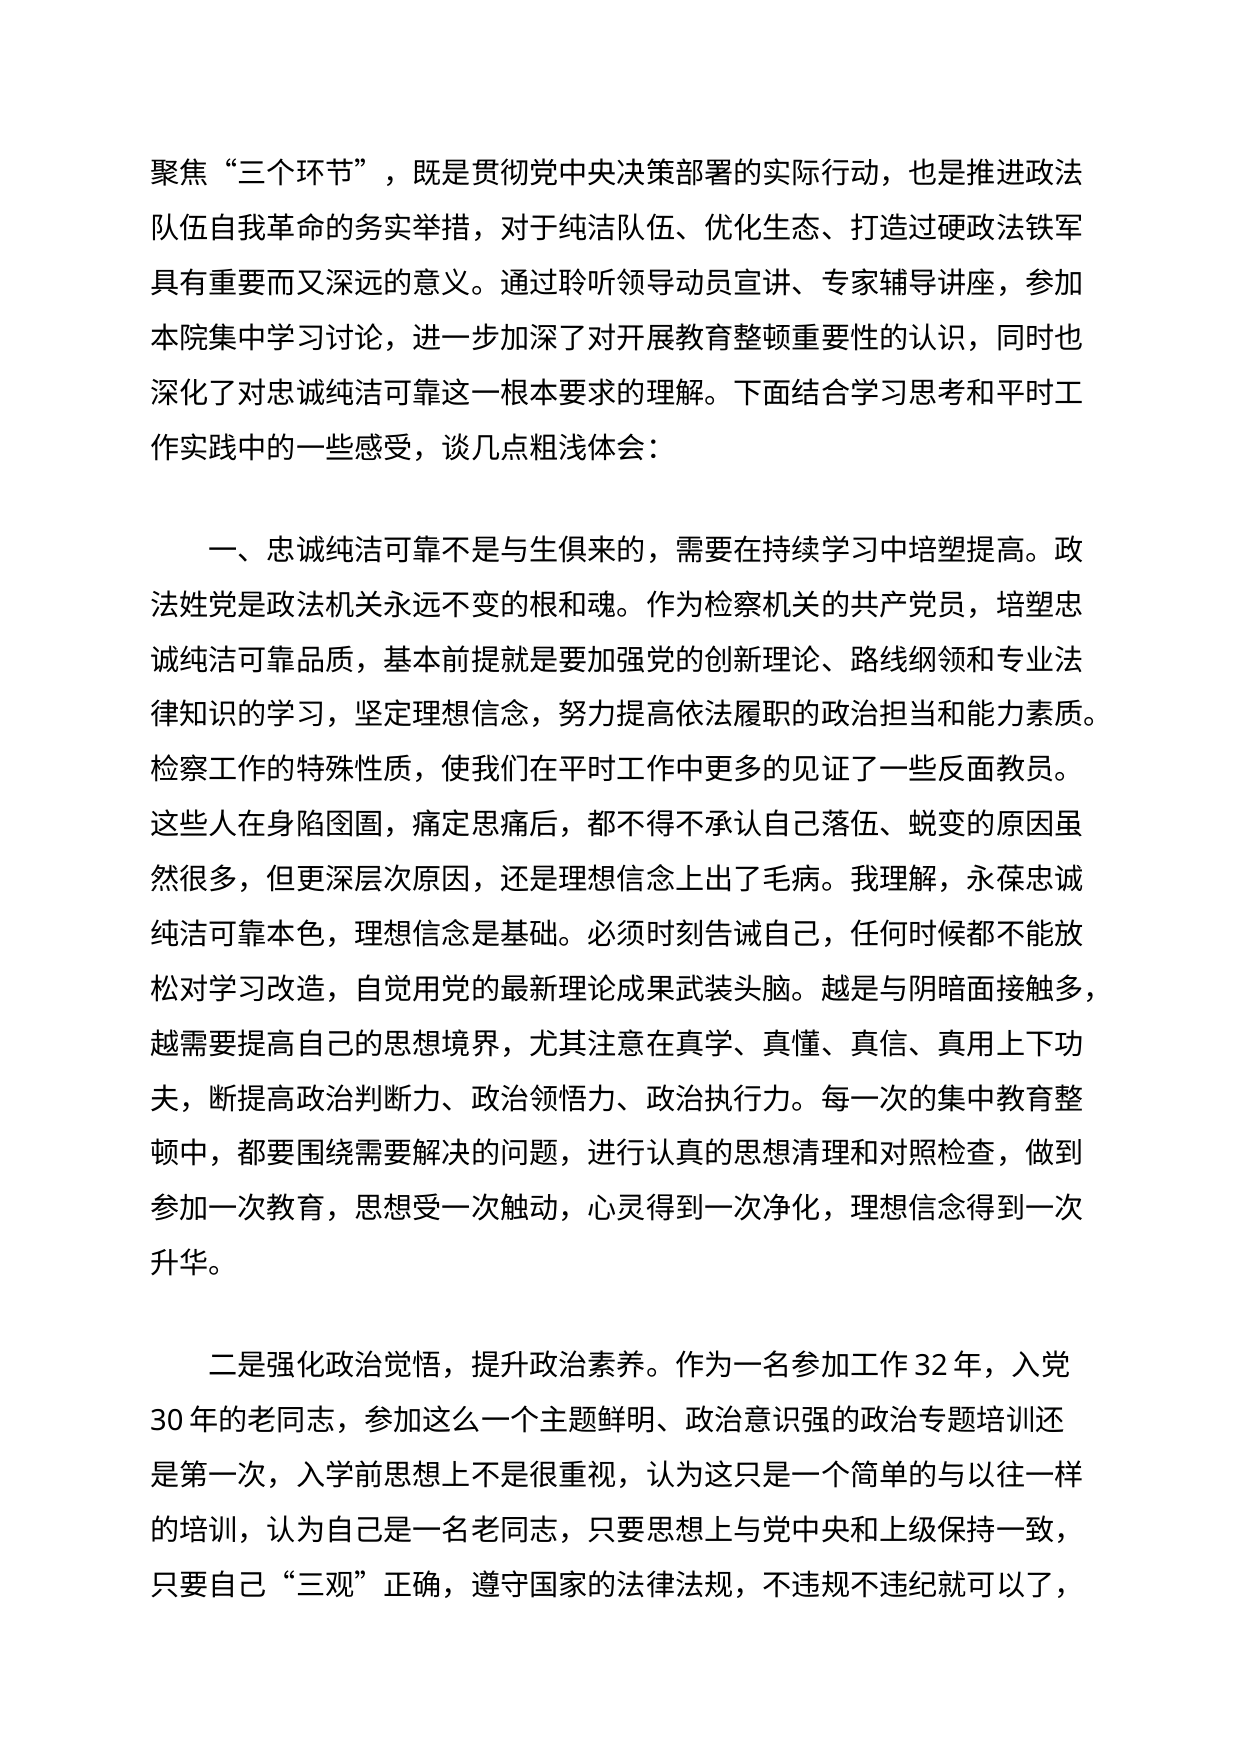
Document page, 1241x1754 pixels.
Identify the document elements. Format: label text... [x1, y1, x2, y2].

text 一、忠诚纯洁可靠不是与生俱来的，需要在持续学习中培塑提高。政法姓党是政法机关永远不变的根和魂。作为检察机关的共产党员，培塑忠诚纯洁可靠品质，基本前提就是要加强党的创新理论、路线纲领和专业法律知识的学习，坚定理想信念，努力提高依法履职的政治担当和能力素质。检察工作的特殊性质，使我们在平时工作中更多的见证了一些反面教员。这些人在身陷囹圄，痛定思痛后，都不得不承认自己落伍、蜕变的原因虽然很多，但更深层次原因，还是理想信念上出了毛病。我理解，永葆忠诚纯洁可靠本色，理想信念是基础。必须时刻告诫自己，任何时候都不能放松对学习改造，自觉用党的最新理论成果武装头脑。越是与阴暗面接触多，越需要提高自己的思想境界，尤其注意在真学、真懂、真信、真用上下功夫，断提高政治判断力、政治领悟力、政治执行力。每一次的集中教育整顿中，都要围绕需要解决的问题，进行认真的思想清理和对照检查，做到参加一次教育，思想受一次触动，心灵得到一次净化，理想信念得到一次升华。 [150, 526, 1090, 1282]
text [150, 150, 1090, 467]
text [150, 1342, 1090, 1604]
